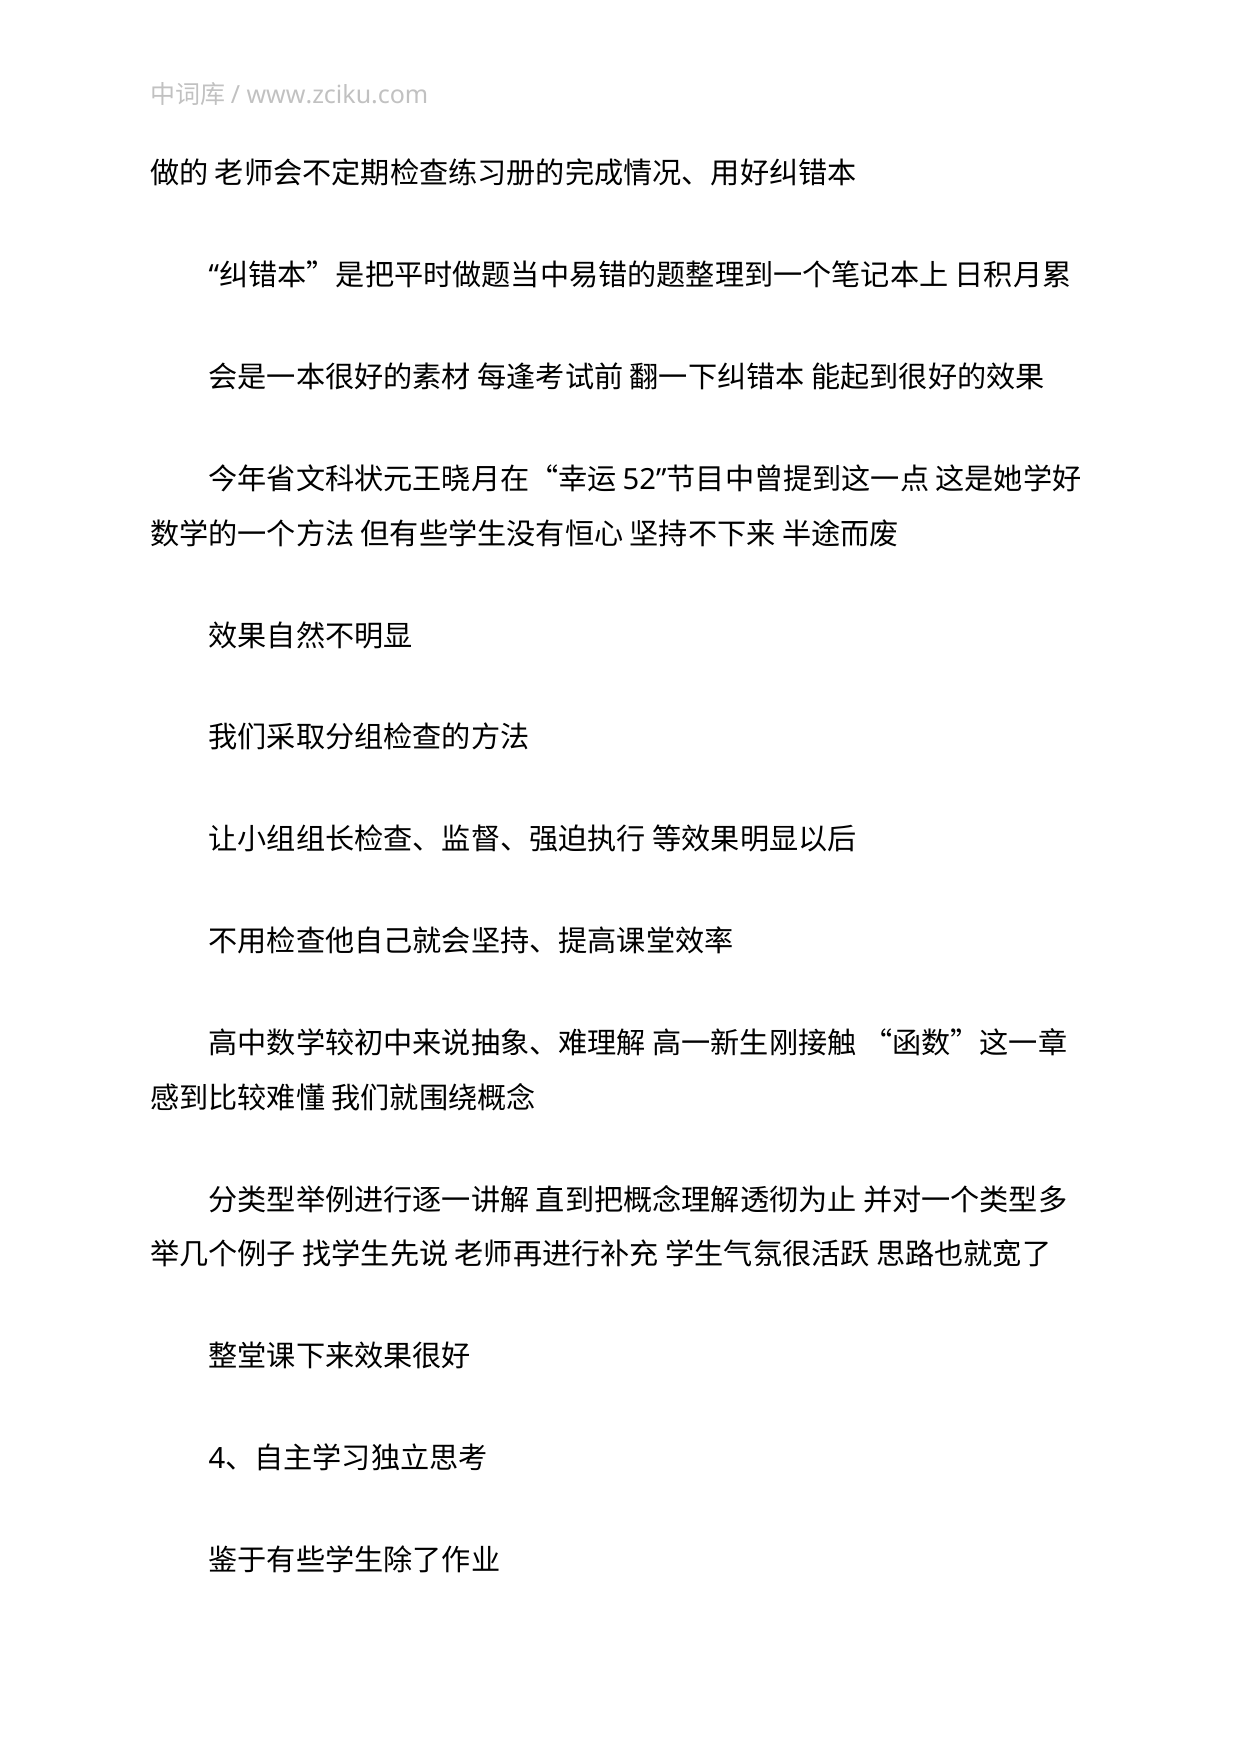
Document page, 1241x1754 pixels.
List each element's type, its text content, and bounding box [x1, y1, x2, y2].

text 效果自然不明显 [150, 612, 1090, 654]
text 分类型举例进行逐一讲解 直到把概念理解透彻为止 并对一个类型多举几个例子 找学生先说 老师再进行补充 学生气氛很活跃 思路也就宽了 [150, 1176, 1090, 1273]
text 不用检查他自己就会坚持、提高课堂效率 [150, 918, 1090, 960]
text “纠错本”是把平时做题当中易错的题整理到一个笔记本上 日积月累 [150, 252, 1090, 294]
text 整堂课下来效果很好 [150, 1333, 1090, 1375]
text 我们采取分组检查的方法 [150, 714, 1090, 756]
text 鉴于有些学生除了作业 [150, 1536, 1090, 1579]
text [150, 150, 1090, 192]
text 4、自主学习独立思考 [150, 1434, 1090, 1477]
text 会是一本很好的素材 每逢考试前 翻一下纠错本 能起到很好的效果 [150, 354, 1090, 396]
text 让小组组长检查、监督、强迫执行 等效果明显以后 [150, 816, 1090, 858]
text 高中数学较初中来说抽象、难理解 高一新生刚接触 “函数”这一章 感到比较难懂 我们就围绕概念 [150, 1019, 1090, 1117]
text 今年省文科状元王晓月在“幸运52”节目中曾提到这一点 这是她学好数学的一个方法 但有些学生没有恒心 坚持不下来 半途而废 [150, 456, 1090, 553]
